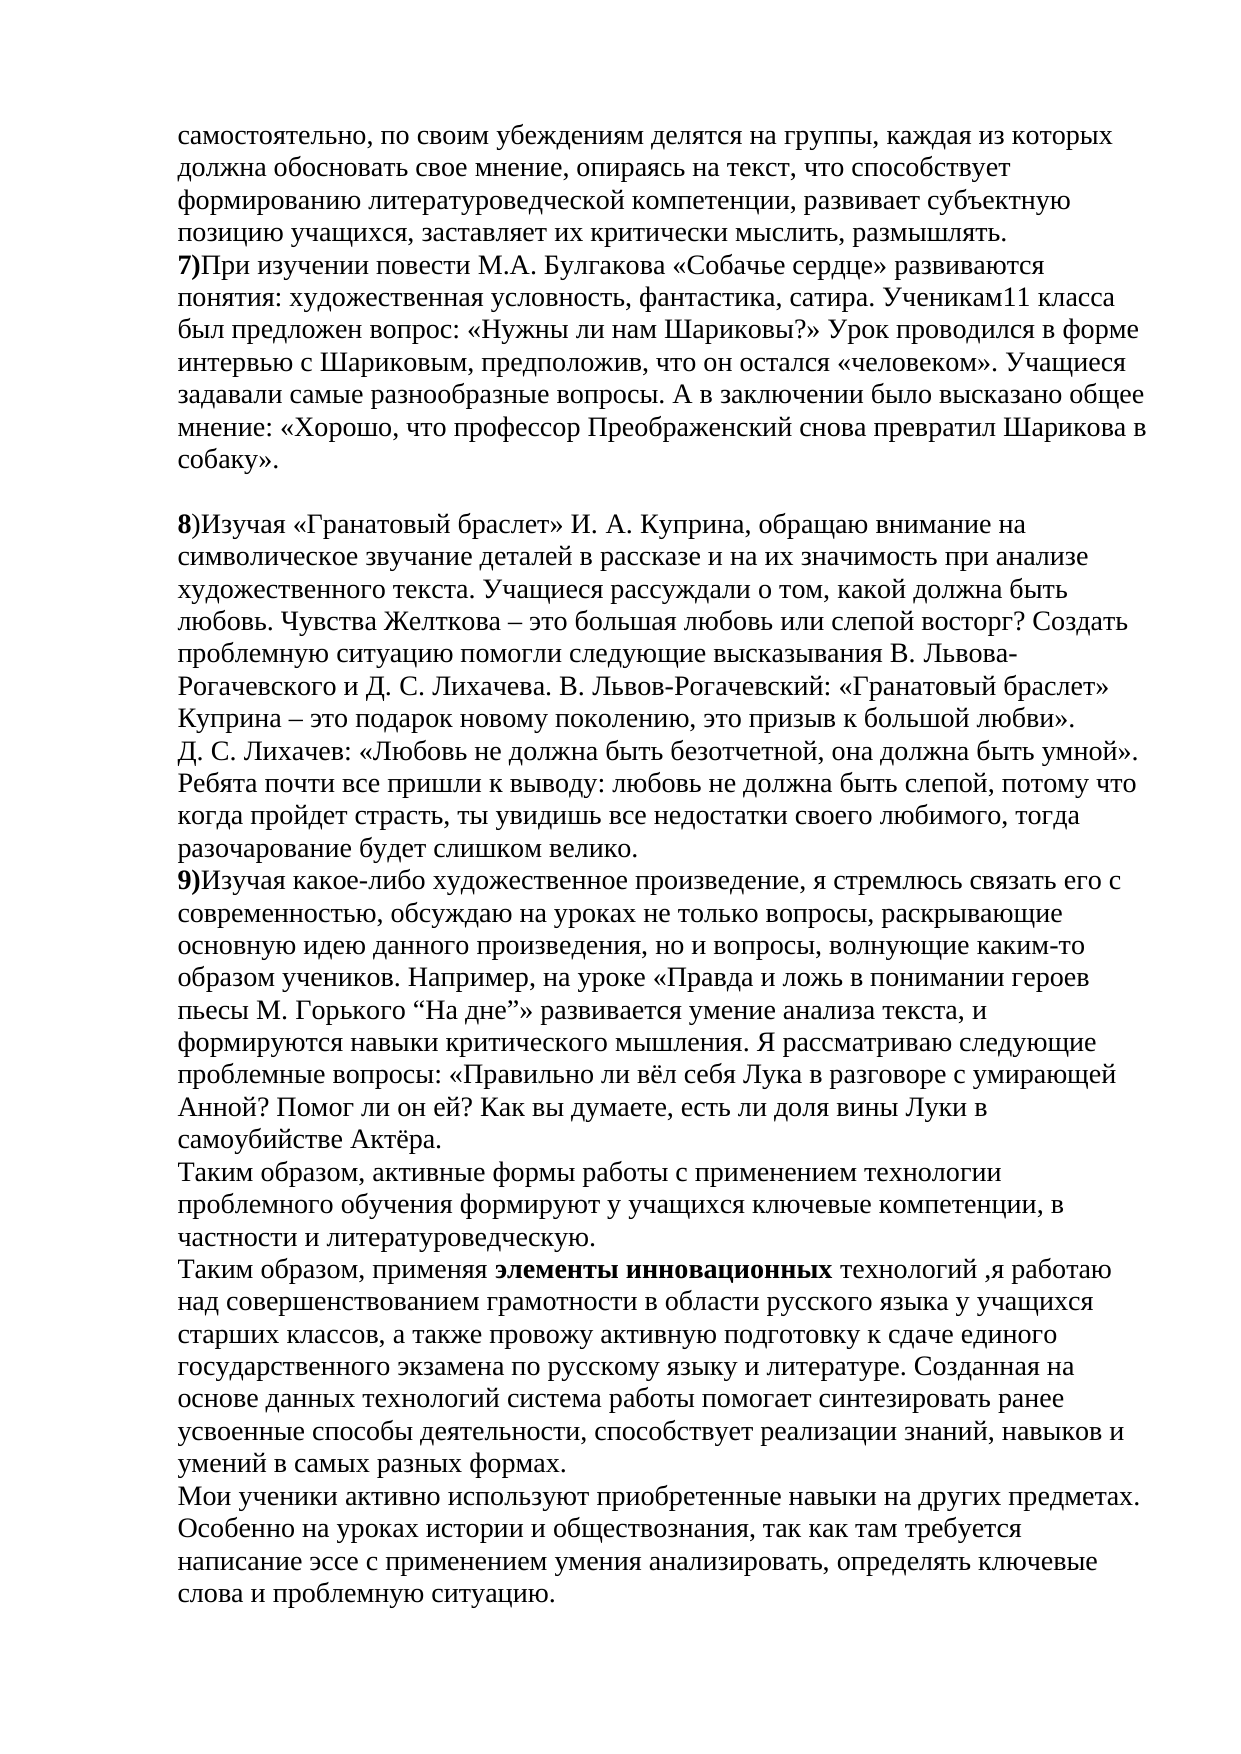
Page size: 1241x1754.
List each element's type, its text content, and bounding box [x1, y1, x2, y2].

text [177, 118, 1152, 1479]
text Мои ученики активно используют приобретенные навыки на других предметах. Особенно на уроках истории и обществознания, так как там требуется написание эссе с применением умения анализировать, определять ключевые слова и проблемную ситуацию. [177, 1479, 1152, 1608]
